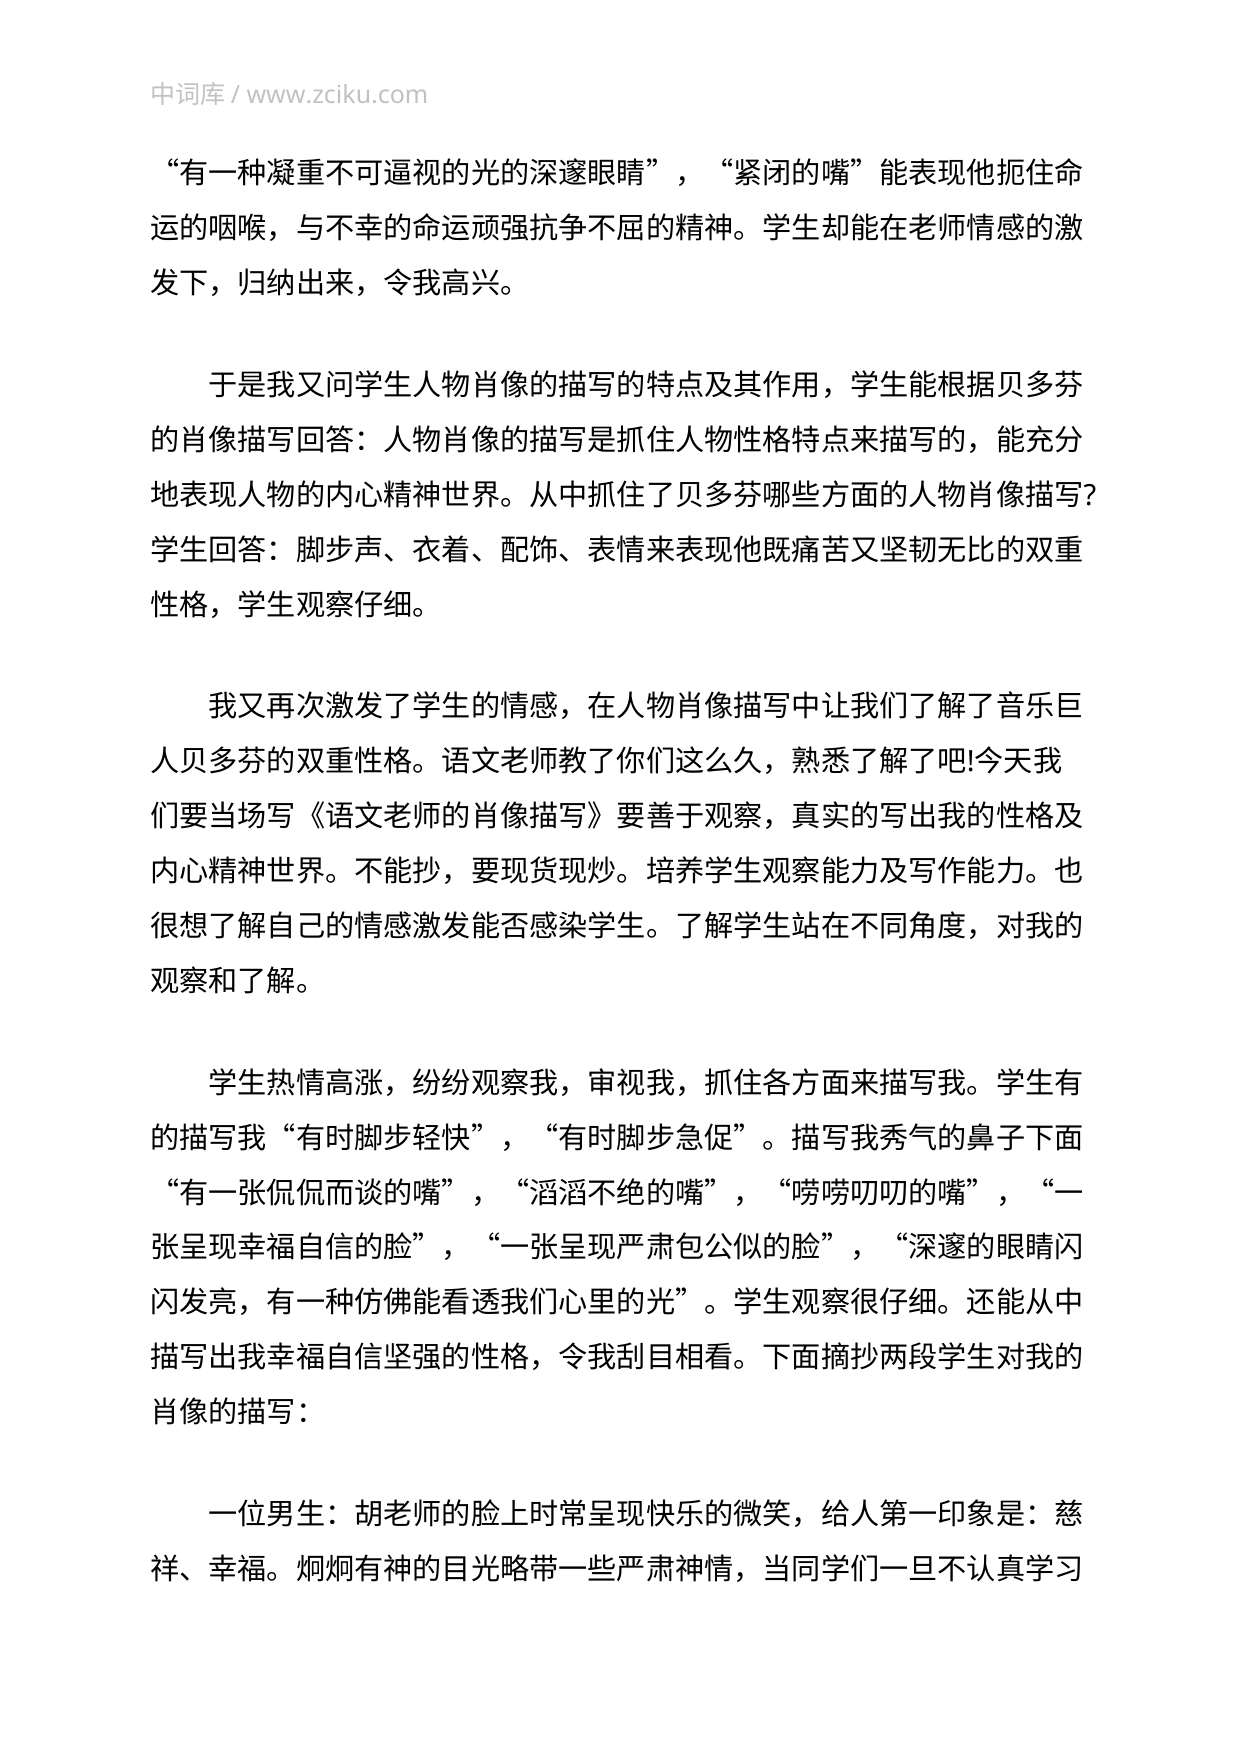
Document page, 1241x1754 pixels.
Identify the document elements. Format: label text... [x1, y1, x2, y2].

text 学生热情高涨，纷纷观察我，审视我，抓住各方面来描写我。学生有的描写我“有时脚步轻快”，“有时脚步急促”。描写我秀气的鼻子下面“有一张侃侃而谈的嘴”，“滔滔不绝的嘴”，“唠唠叨叨的嘴”，“一张呈现幸福自信的脸”，“一张呈现严肃包公似的脸”，“深邃的眼睛闪闪发亮，有一种仿佛能看透我们心里的光”。学生观察很仔细。还能从中描写出我幸福自信坚强的性格，令我刮目相看。下面摘抄两段学生对我的肖像的描写： [150, 1059, 1090, 1431]
text 于是我又问学生人物肖像的描写的特点及其作用，学生能根据贝多芬的肖像描写回答：人物肖像的描写是抓住人物性格特点来描写的，能充分地表现人物的内心精神世界。从中抓住了贝多芬哪些方面的人物肖像描写?学生回答：脚步声、衣着、配饰、表情来表现他既痛苦又坚韧无比的双重性格，学生观察仔细。 [150, 362, 1090, 623]
text 我又再次激发了学生的情感，在人物肖像描写中让我们了解了音乐巨人贝多芬的双重性格。语文老师教了你们这么久，熟悉了解了吧!今天我们要当场写《语文老师的肖像描写》要善于观察，真实的写出我的性格及内心精神世界。不能抄，要现货现炒。培养学生观察能力及写作能力。也很想了解自己的情感激发能否感染学生。了解学生站在不同角度，对我的观察和了解。 [150, 683, 1090, 1000]
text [150, 1491, 1090, 1588]
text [150, 150, 1090, 302]
